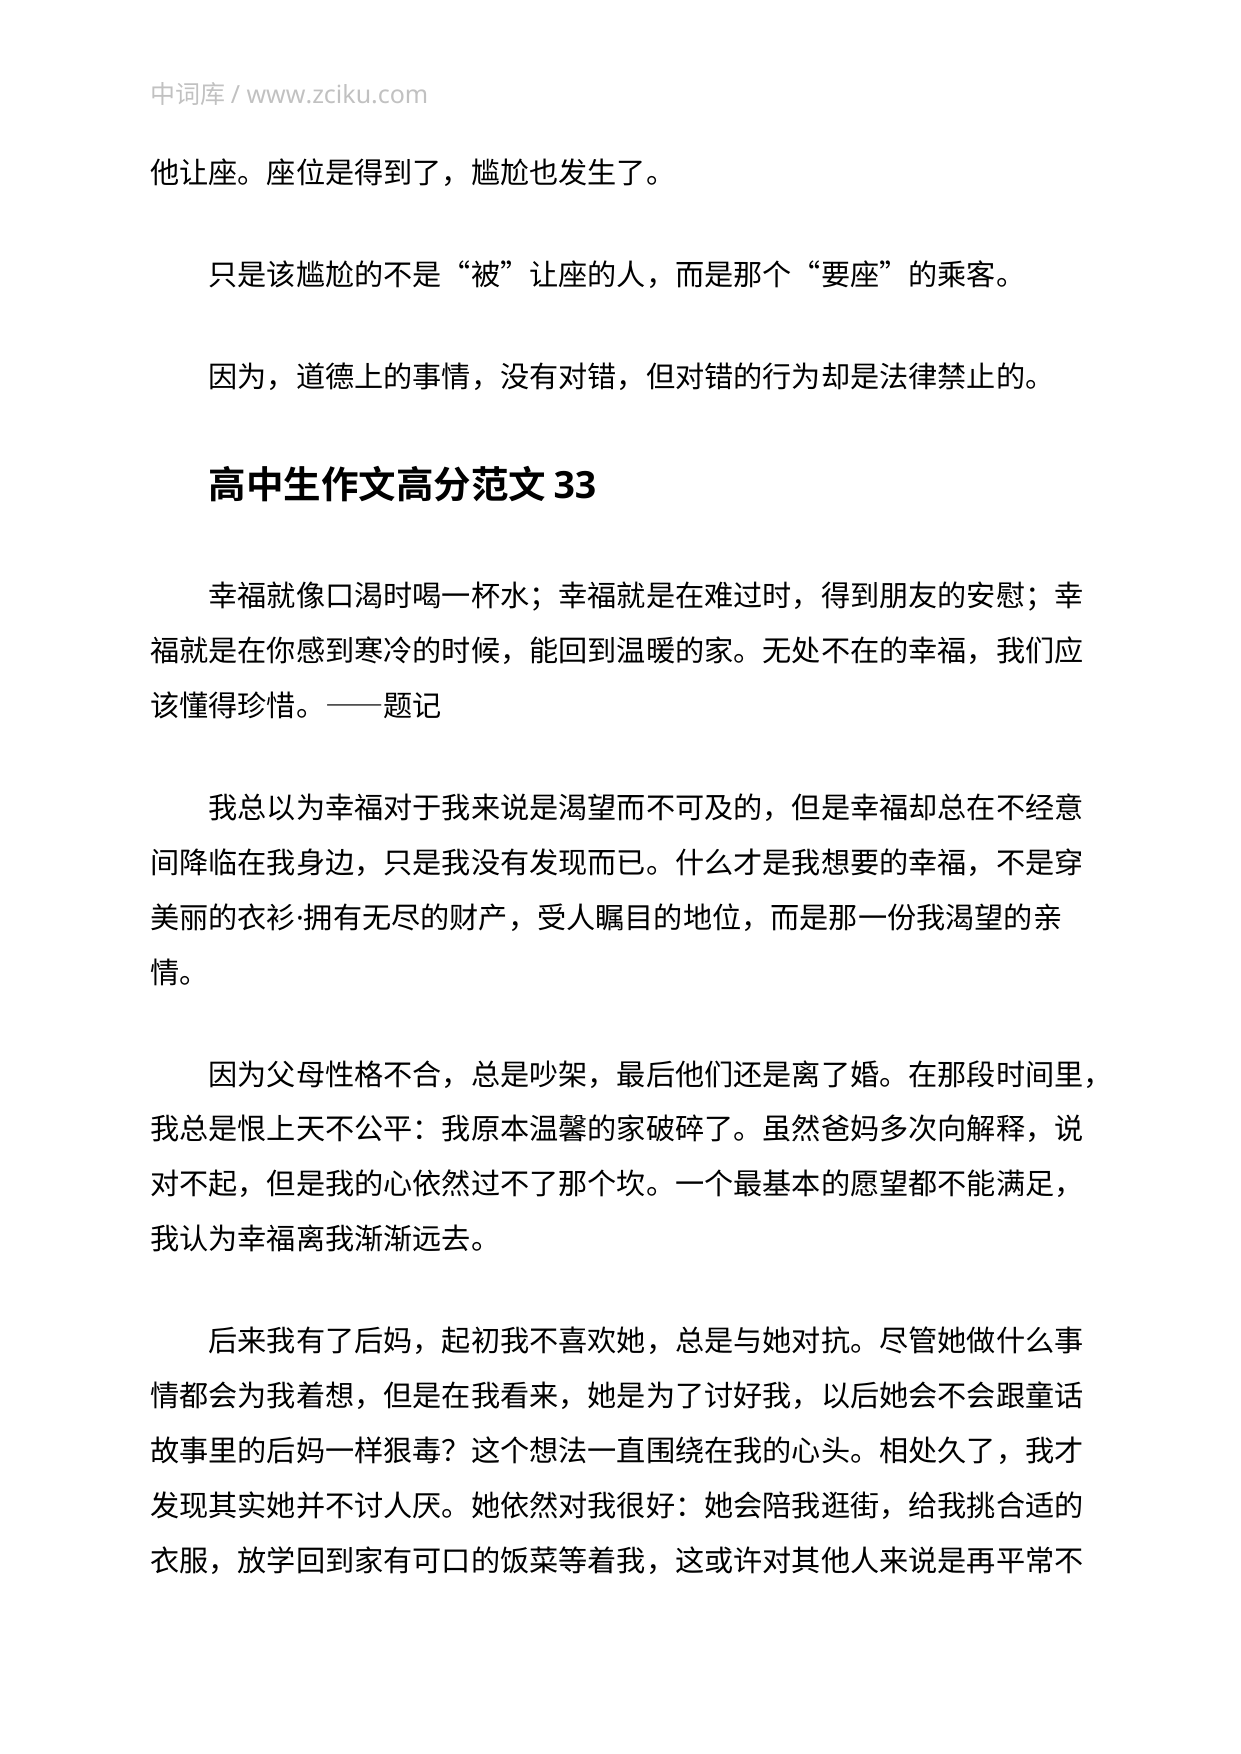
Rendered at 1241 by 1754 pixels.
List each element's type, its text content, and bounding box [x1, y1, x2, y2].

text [150, 1317, 1090, 1579]
text 幸福就像口渴时喝一杯水；幸福就是在难过时，得到朋友的安慰；幸福就是在你感到寒冷的时候，能回到温暖的家。无处不在的幸福，我们应该懂得珍惜。——题记 [150, 573, 1090, 725]
text 高中生作文高分范文33 [150, 455, 1090, 510]
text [150, 150, 1090, 192]
text 只是该尴尬的不是“被”让座的人，而是那个“要座”的乘客。 [150, 252, 1090, 294]
text 因为父母性格不合，总是吵架，最后他们还是离了婚。在那段时间里，我总是恨上天不公平：我原本温馨的家破碎了。虽然爸妈多次向解释，说对不起，但是我的心依然过不了那个坎。一个最基本的愿望都不能满足，我认为幸福离我渐渐远去。 [150, 1051, 1090, 1258]
text 我总以为幸福对于我来说是渴望而不可及的，但是幸福却总在不经意间降临在我身边，只是我没有发现而已。什么才是我想要的幸福，不是穿美丽的衣衫·拥有无尽的财产，受人瞩目的地位，而是那一份我渴望的亲情。 [150, 784, 1090, 992]
text 因为，道德上的事情，没有对错，但对错的行为却是法律禁止的。 [150, 353, 1090, 396]
